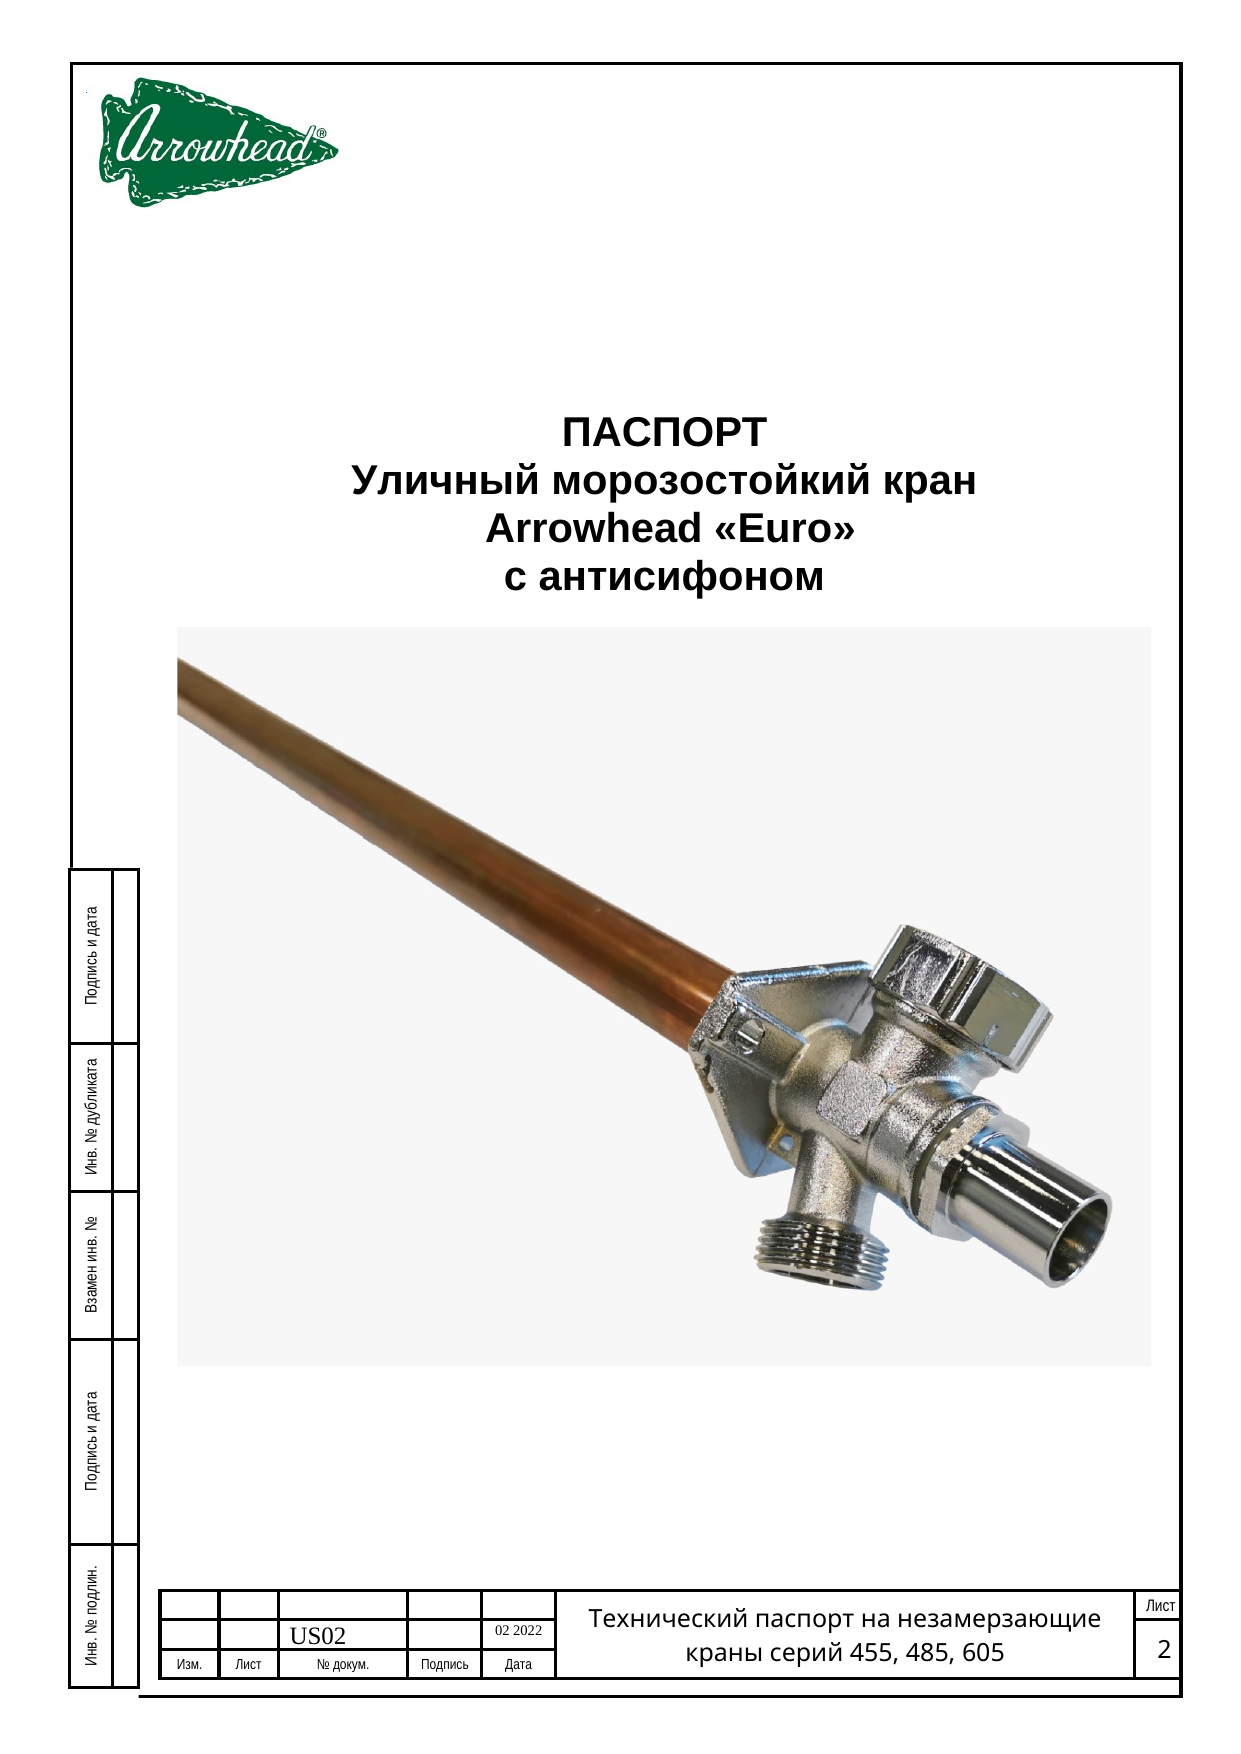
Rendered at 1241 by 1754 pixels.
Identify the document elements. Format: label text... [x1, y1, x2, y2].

text Arrowhead «Euro» [177, 503, 1152, 551]
picture [177, 627, 1152, 1366]
text с антисифоном [177, 551, 1152, 599]
picture [86, 71, 345, 215]
text ПАСПОРТ [177, 407, 1152, 455]
text Уличный морозостойкий кран [177, 455, 1152, 503]
